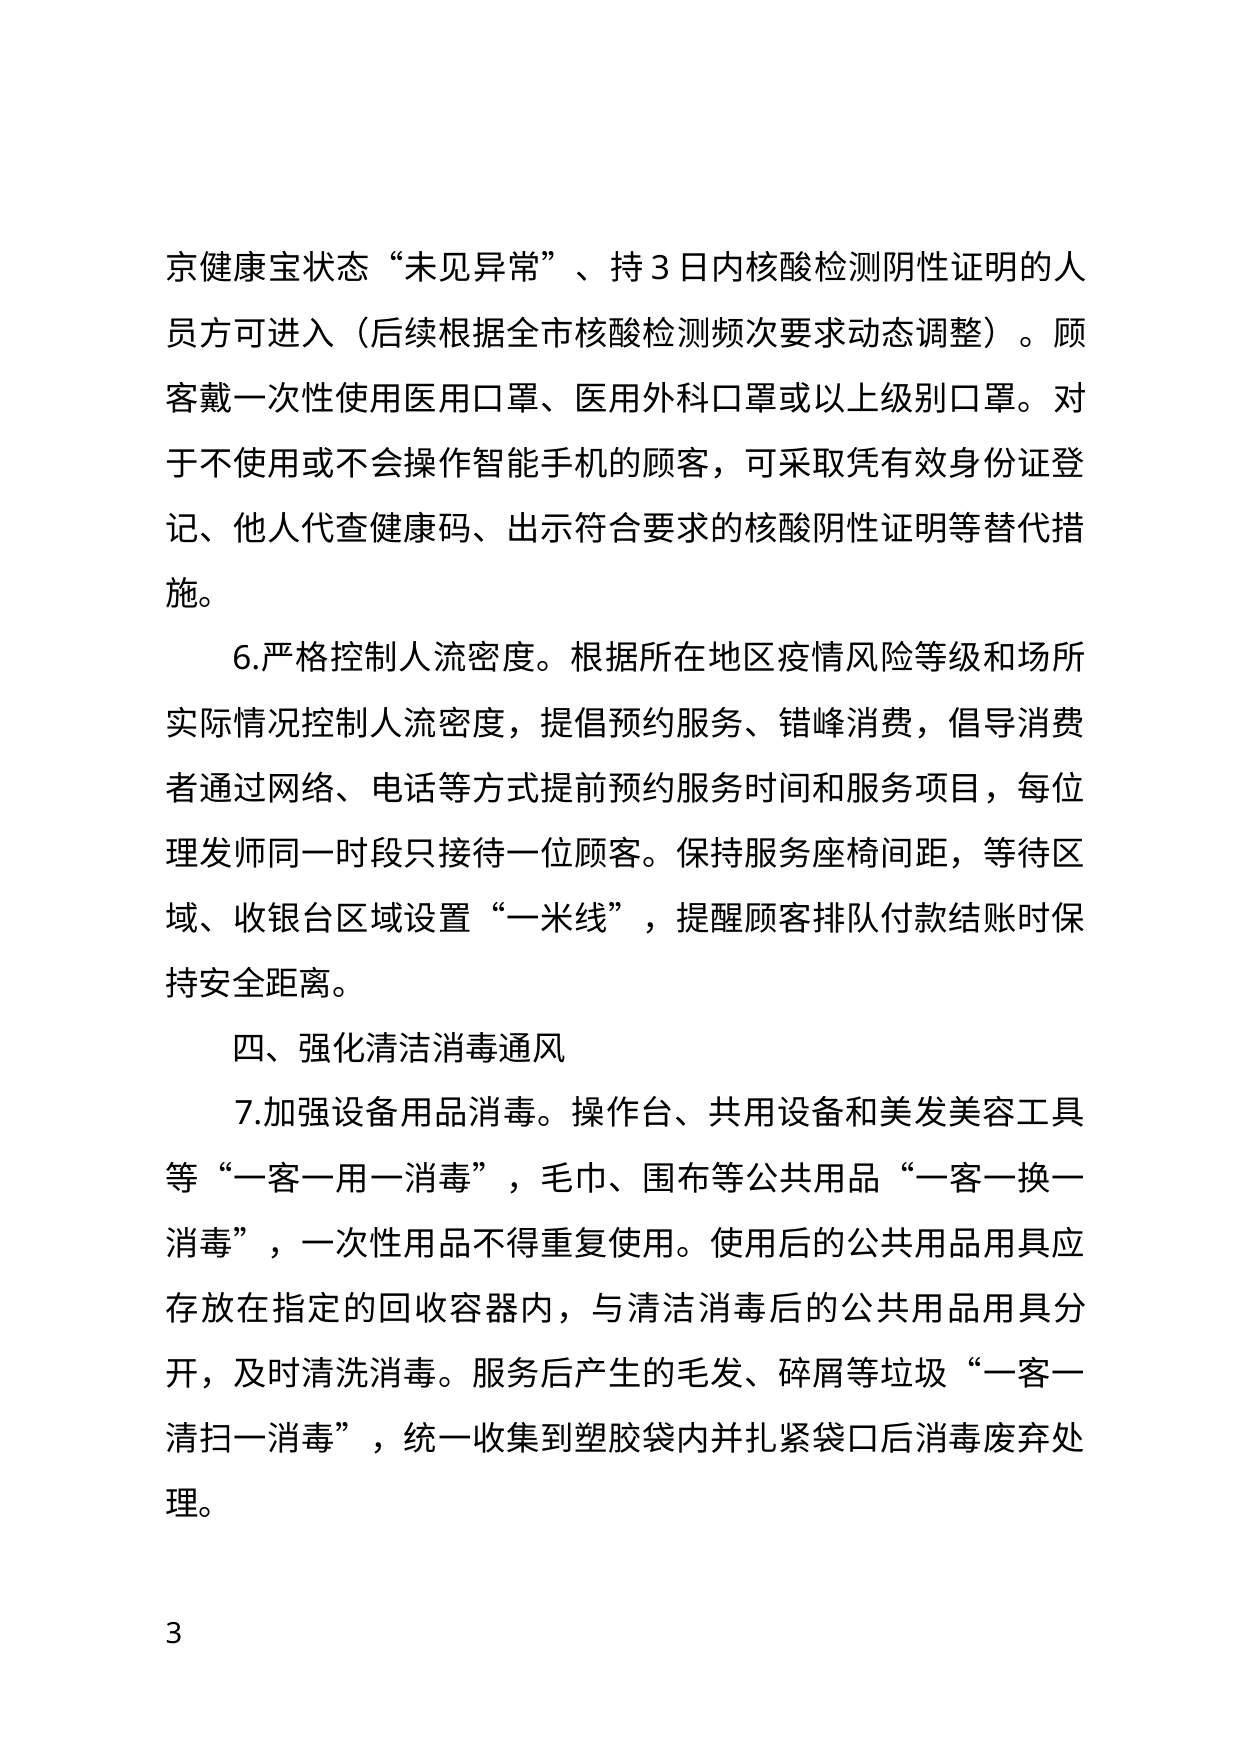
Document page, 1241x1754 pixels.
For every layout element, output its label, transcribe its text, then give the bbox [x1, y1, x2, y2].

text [165, 233, 1087, 623]
text 6.严格控制人流密度。根据所在地区疫情风险等级和场所实际情况控制人流密度，提倡预约服务、错峰消费，倡导消费者通过网络、电话等方式提前预约服务时间和服务项目，每位理发师同一时段只接待一位顾客。保持服务座椅间距，等待区域、收银台区域设置“一米线”，提醒顾客排队付款结账时保持安全距离。 [165, 623, 1087, 1013]
text 四、强化清洁消毒通风 [165, 1013, 1087, 1078]
text 7.加强设备用品消毒。操作台、共用设备和美发美容工具等“一客一用一消毒”，毛巾、围布等公共用品“一客一换一消毒”，一次性用品不得重复使用。使用后的公共用品用具应存放在指定的回收容器内，与清洁消毒后的公共用品用具分开，及时清洗消毒。服务后产生的毛发、碎屑等垃圾“一客一清扫一消毒”，统一收集到塑胶袋内并扎紧袋口后消毒废弃处理。 [165, 1078, 1087, 1533]
